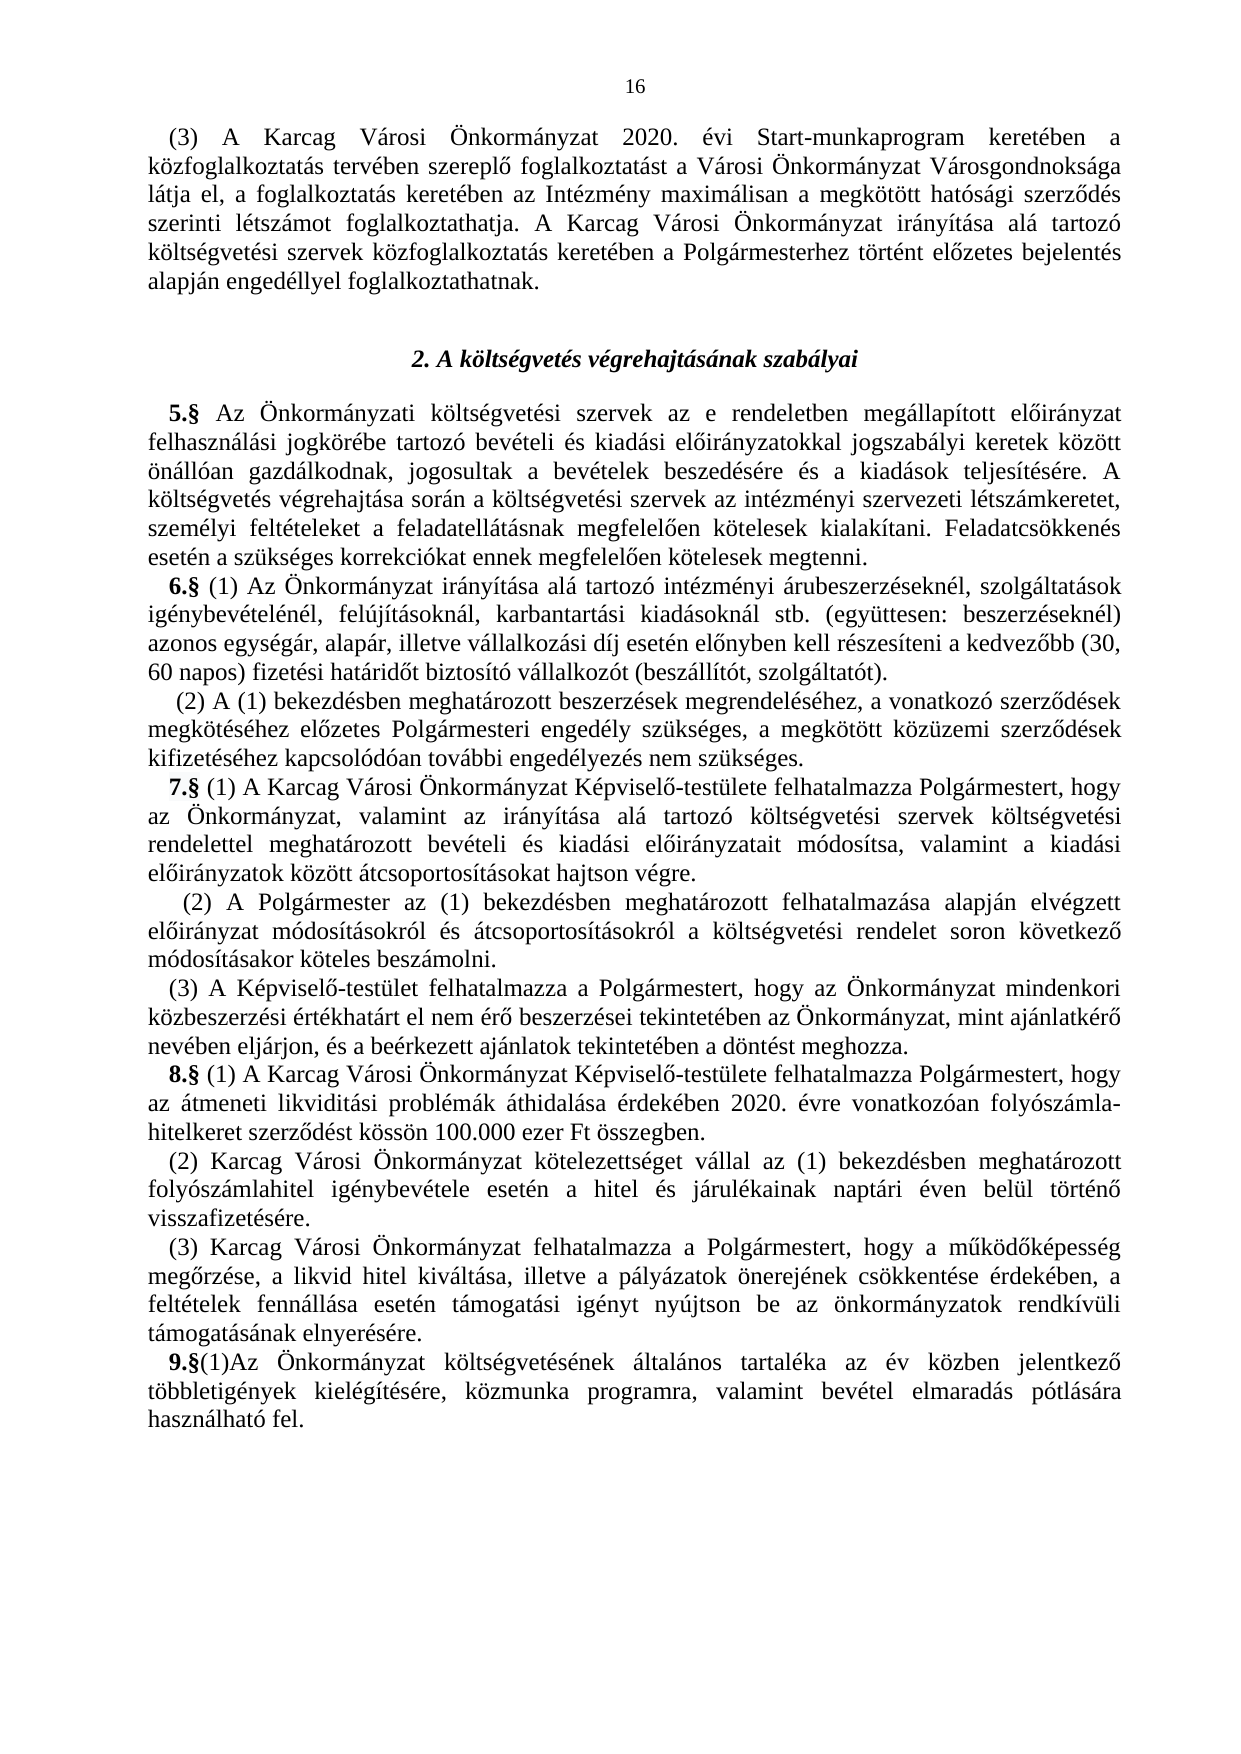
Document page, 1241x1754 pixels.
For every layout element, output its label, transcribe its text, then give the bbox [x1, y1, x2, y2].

text (2) Karcag Városi Önkormányzat kötelezettséget vállal az (1) bekezdésben meghatározott folyószámlahitel igénybevétele esetén a hitel és járulékainak naptári éven belül történő visszafizetésére. [148, 1146, 1122, 1232]
text 5.§ Az Önkormányzati költségvetési szervek az e rendeletben megállapított előirányzat felhasználási jogkörébe tartozó bevételi és kiadási előirányzatokkal jogszabályi keretek között önállóan gazdálkodnak, jogosultak a bevételek beszedésére és a kiadások teljesítésére. A költségvetés végrehajtása során a költségvetési szervek az intézményi szervezeti létszámkeretet, személyi feltételeket a feladatellátásnak megfelelően kötelesek kialakítani. Feladatcsökkenés esetén a szükséges korrekciókat ennek megfelelően kötelesek megtenni. [148, 398, 1122, 571]
text (2) A (1) bekezdésben meghatározott beszerzések megrendeléséhez, a vonatkozó szerződések megkötéséhez előzetes Polgármesteri engedély szükséges, a megkötött közüzemi szerződések kifizetéséhez kapcsolódóan további engedélyezés nem szükséges. [148, 686, 1122, 772]
text költségvetés végrehajtásának szabályai [148, 344, 1122, 373]
text (3) A Karcag Városi Önkormányzat 2020. évi Start-munkaprogram keretében a közfoglalkoztatás tervében szereplő foglalkoztatást a Városi Önkormányzat Városgondnoksága látja el, a foglalkoztatás keretében az Intézmény maximálisan a megkötött hatósági szerződés szerinti létszámot foglalkoztathatja. A Karcag Városi Önkormányzat irányítása alá tartozó költségvetési szervek közfoglalkoztatás keretében a Polgármesterhez történt előzetes bejelentés alapján engedéllyel foglalkoztathatnak. [148, 122, 1122, 294]
text (3) A Képviselő-testület felhatalmazza a Polgármestert, hogy az Önkormányzat mindenkori közbeszerzési értékhatárt el nem érő beszerzései tekintetében az Önkormányzat, mint ajánlatkérő nevében eljárjon, és a beérkezett ajánlatok tekintetében a döntést meghozza. [148, 973, 1122, 1059]
text (2) A Polgármester az (1) bekezdésben meghatározott felhatalmazása alapján elvégzett előirányzat módosításokról és átcsoportosításokról a költségvetési rendelet soron következő módosításakor köteles beszámolni. [148, 887, 1122, 973]
text 9.§(1)Az Önkormányzat költségvetésének általános tartaléka az év közben jelentkező többletigények kielégítésére, közmunka programra, valamint bevétel elmaradás pótlására használható fel. [148, 1347, 1122, 1433]
text (3) Karcag Városi Önkormányzat felhatalmazza a Polgármestert, hogy a működőképesség megőrzése, a likvid hitel kiváltása, illetve a pályázatok önerejének csökkentése érdekében, a feltételek fennállása esetén támogatási igényt nyújtson be az önkormányzatok rendkívüli támogatásának elnyerésére. [148, 1232, 1122, 1347]
text 7.§ (1) A Karcag Városi Önkormányzat Képviselő-testülete felhatalmazza Polgármestert, hogy az Önkormányzat, valamint az irányítása alá tartozó költségvetési szervek költségvetési rendelettel meghatározott bevételi és kiadási előirányzatait módosítsa, valamint a kiadási előirányzatok között átcsoportosításokat hajtson végre. [148, 772, 1122, 887]
text 6.§ (1) Az Önkormányzat irányítása alá tartozó intézményi árubeszerzéseknél, szolgáltatások igénybevételénél, felújításoknál, karbantartási kiadásoknál stb. (együttesen: beszerzéseknél) azonos egységár, alapár, illetve vállalkozási díj esetén előnyben kell részesíteni a kedvezőbb (30, 60 napos) fizetési határidőt biztosító vállalkozót (beszállítót, szolgáltatót). [148, 571, 1122, 686]
text 8.§ (1) A Karcag Városi Önkormányzat Képviselő-testülete felhatalmazza Polgármestert, hogy az átmeneti likviditási problémák áthidalása érdekében 2020. évre vonatkozóan folyószámla-hitelkeret szerződést kössön 100.000 ezer Ft összegben. [148, 1059, 1122, 1146]
